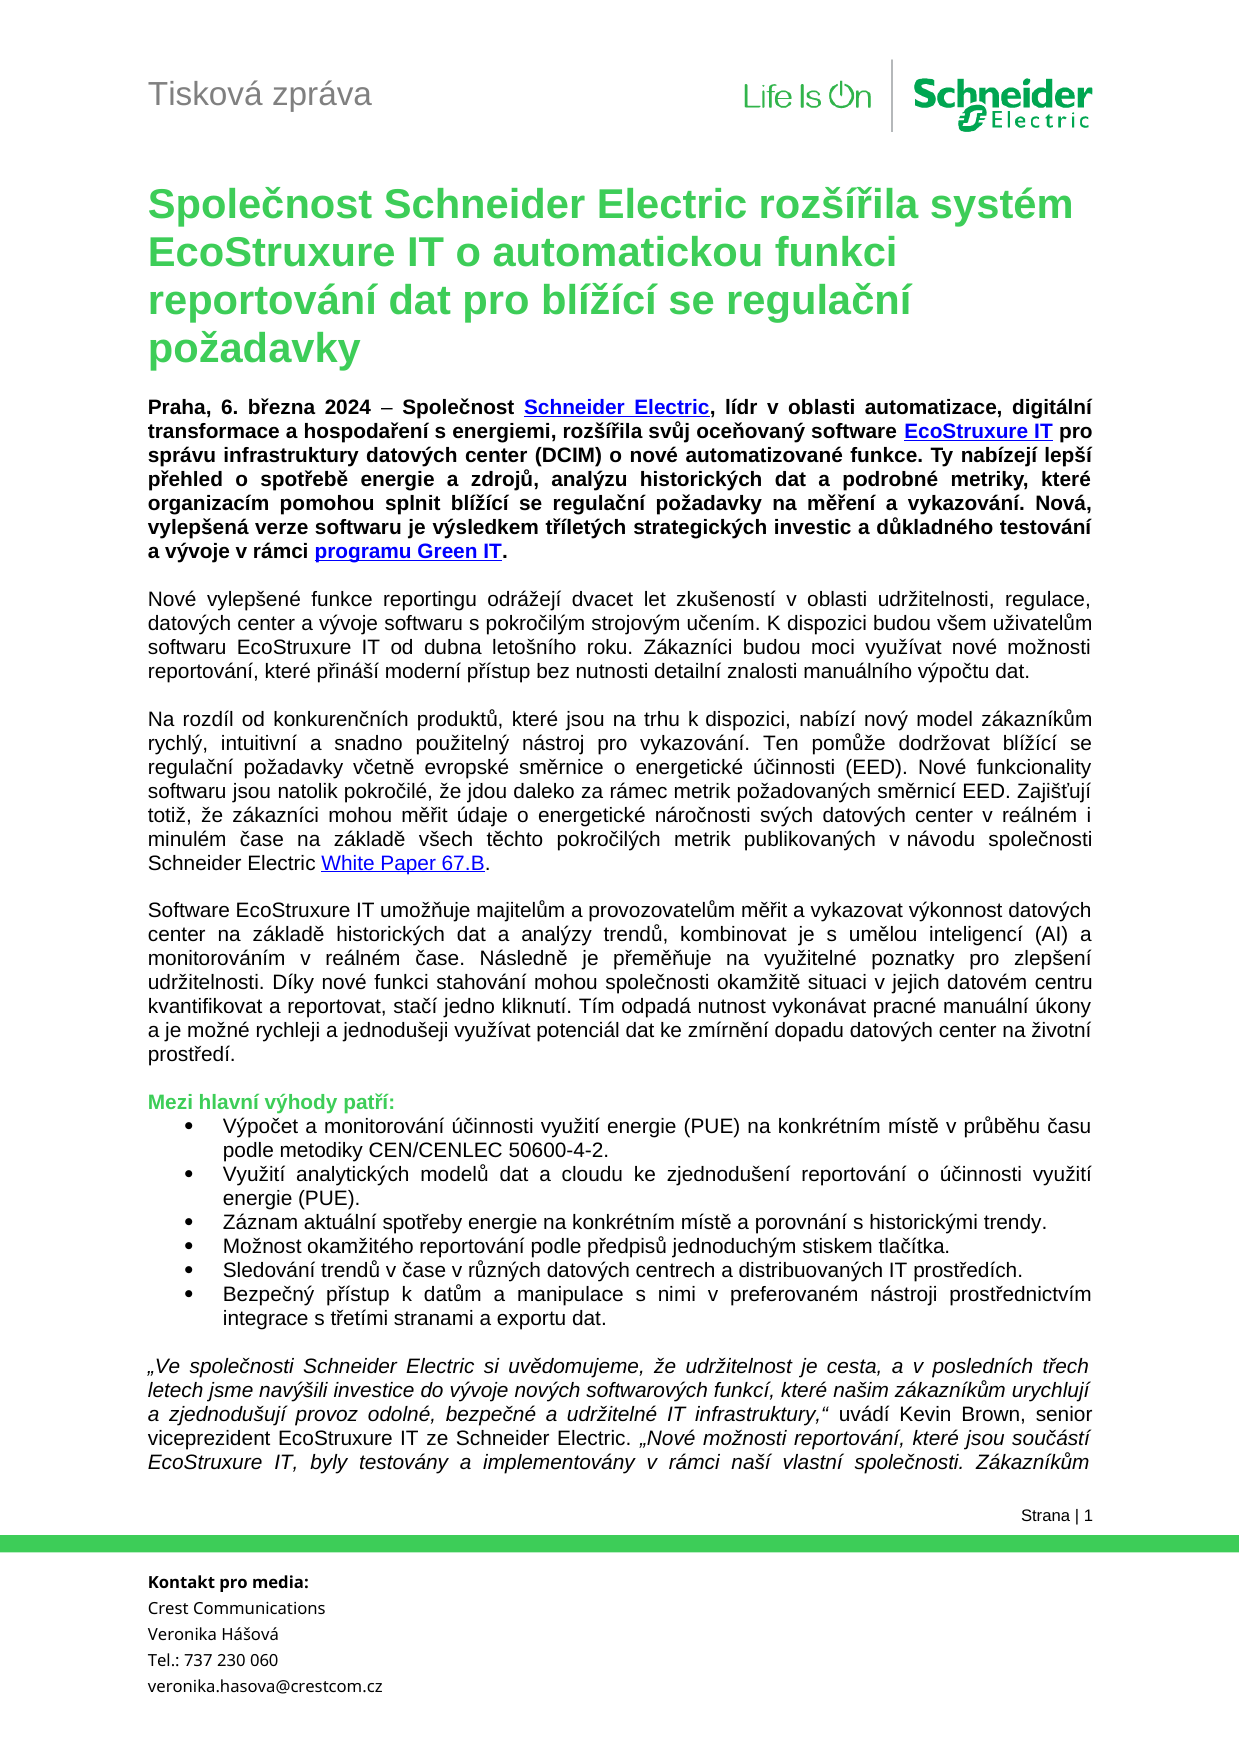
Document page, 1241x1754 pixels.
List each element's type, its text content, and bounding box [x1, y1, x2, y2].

text Na rozdíl od konkurenčních produktů, které jsou na trhu k dispozici, nabízí nový model zákazníkům rychlý, intuitivní a snadno použitelný nástroj pro vykazování. Ten pomůže dodržovat blížící se regulační požadavky včetně evropské směrnice o energetické účinnosti (EED). Nové funkcionality softwaru jsou natolik pokročilé, že jdou daleko za rámec metrik požadovaných směrnicí EED. Zajišťují totiž, že zákazníci mohou měřit údaje o energetické náročnosti svých datových center v reálném i minulém čase na základě všech těchto pokročilých metrik publikovaných v návodu společnosti Schneider Electric White Paper 67.B. [148, 707, 1093, 874]
text Nové vylepšené funkce reportingu odrážejí dvacet let zkušeností v oblasti udržitelnosti, regulace, datových center a vývoje softwaru s pokročilým strojovým učením. K dispozici budou všem uživatelům softwaru EcoStruxure IT od dubna letošního roku. Zákazníci budou moci využívat nové možnosti reportování, které přináší moderní přístup bez nutnosti detailní znalosti manuálního výpočtu dat. [148, 587, 1093, 683]
picture [744, 59, 1093, 132]
text Mezi hlavní výhody patří: [148, 1090, 1093, 1114]
list Využití analytických modelů dat a cloudu ke zjednodušení reportování o účinnosti využití energie (PUE). [185, 1162, 1093, 1210]
list Záznam aktuální spotřeby energie na konkrétním místě a porovnání s historickými trendy. [185, 1210, 1093, 1234]
text Software EcoStruxure IT umožňuje majitelům a provozovatelům měřit a vykazovat výkonnost datových center na základě historických dat a analýzy trendů, kombinovat je s umělou inteligencí (AI) a monitorováním v reálném čase. Následně je přeměňuje na využitelné poznatky pro zlepšení udržitelnosti. Díky nové funkci stahování mohou společnosti okamžitě situaci v jejich datovém centru kvantifikovat a reportovat, stačí jedno kliknutí. Tím odpadá nutnost vykonávat pracné manuální úkony a je možné rychleji a jednodušeji využívat potenciál dat ke zmírnění dopadu datových center na životní prostředí. [148, 898, 1093, 1066]
list Možnost okamžitého reportování podle předpisů jednoduchým stiskem tlačítka. [185, 1234, 1093, 1258]
list Výpočet a monitorování účinnosti využití energie (PUE) na konkrétním místě v průběhu času podle metodiky CEN/CENLEC 50600-4-2. [185, 1114, 1093, 1162]
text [148, 1354, 1093, 1474]
text Praha, 6. března 2024 – Společnost Schneider Electric, lídr v oblasti automatizace, digitální transformace a hospodaření s energiemi, rozšířila svůj oceňovaný software EcoStruxure IT pro správu infrastruktury datových center (DCIM) o nové automatizované funkce. Ty nabízejí lepší přehled o spotřebě energie a zdrojů, analýzu historických dat a podrobné metriky, které organizacím pomohou splnit blížící se regulační požadavky na měření a vykazování. Nová, vylepšená verze softwaru je výsledkem tříletých strategických investic a důkladného testování a vývoje v rámci programu Green IT. [148, 395, 1093, 563]
text Společnost Schneider Electric rozšířila systém EcoStruxure IT o automatickou funkci reportování dat pro blížící se regulační požadavky [148, 179, 1093, 371]
list Sledování trendů v čase v různých datových centrech a distribuovaných IT prostředích. [185, 1258, 1093, 1282]
list Bezpečný přístup k datům a manipulace s nimi v preferovaném nástroji prostřednictvím integrace s třetími stranami a exportu dat. [185, 1282, 1093, 1330]
